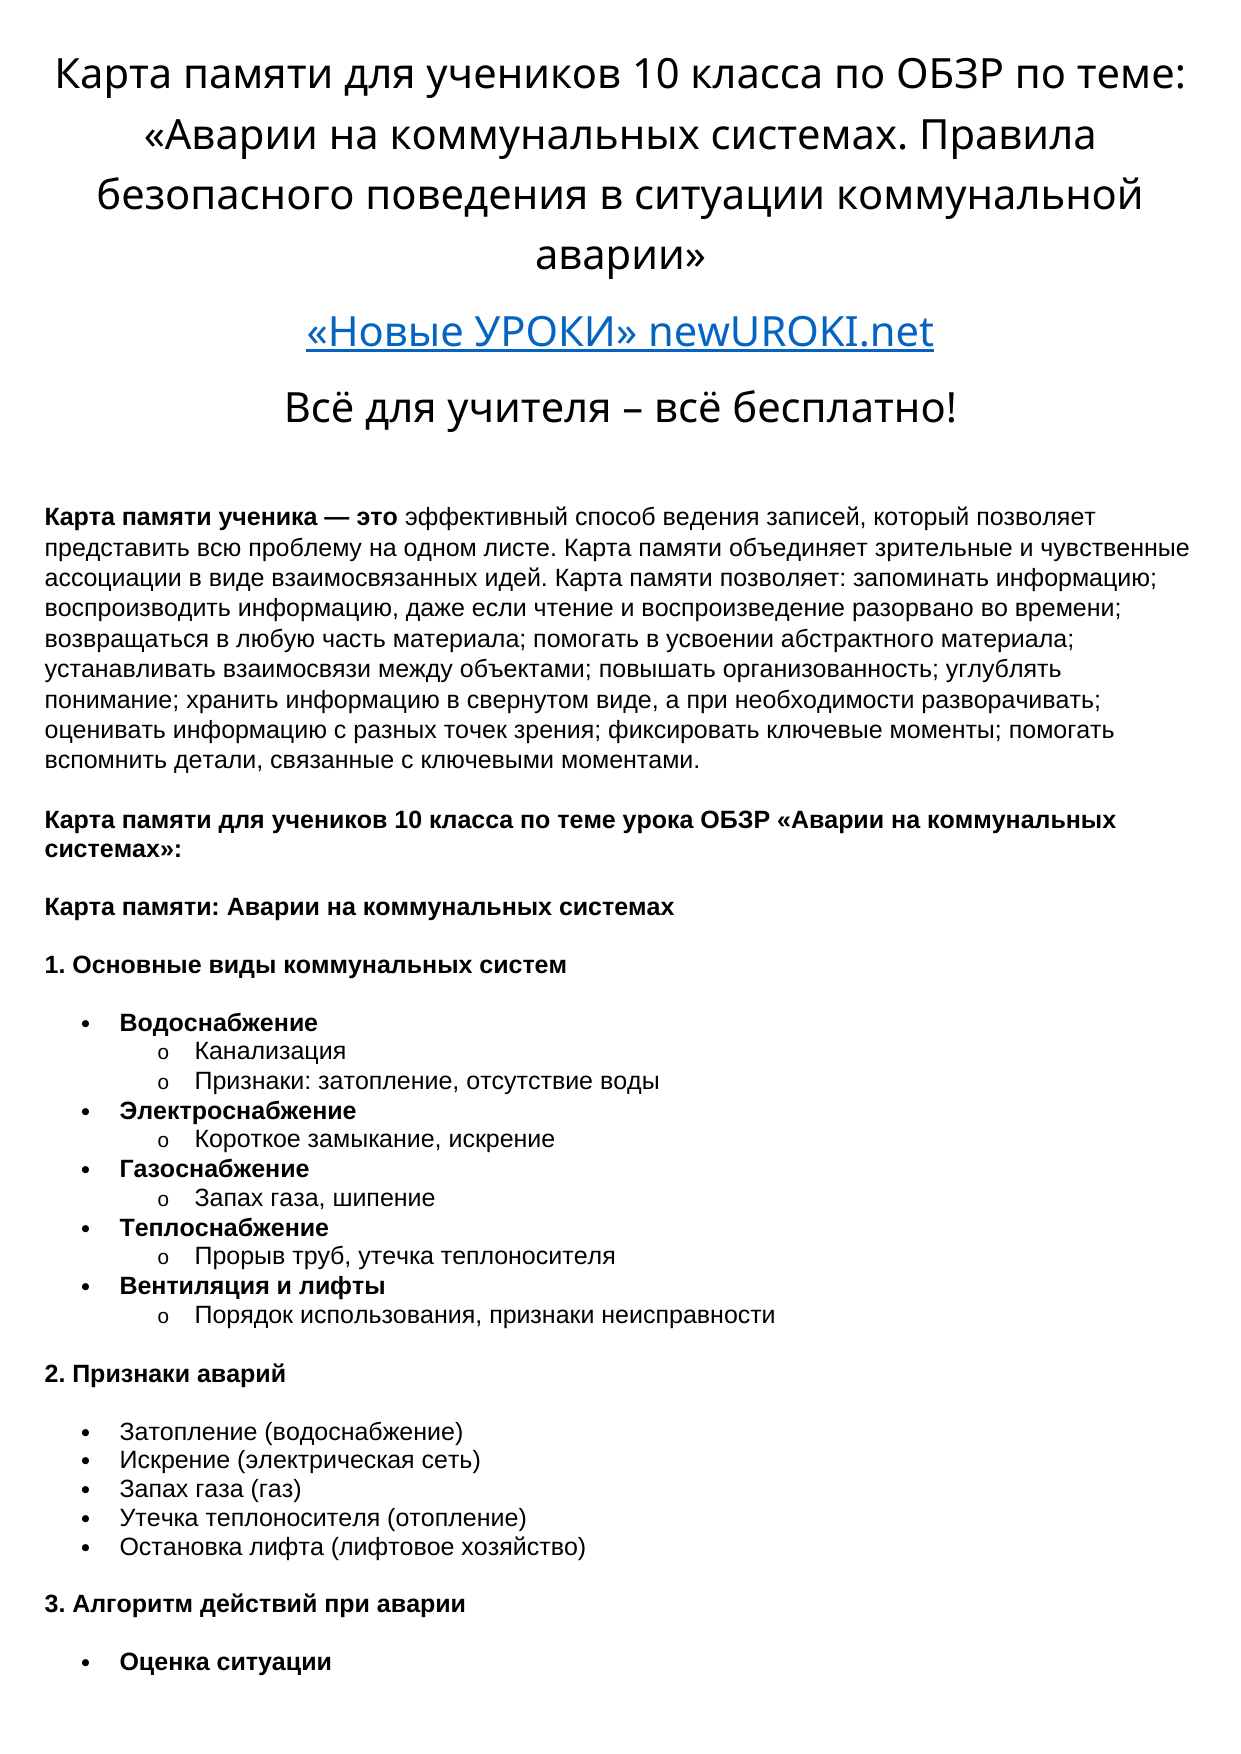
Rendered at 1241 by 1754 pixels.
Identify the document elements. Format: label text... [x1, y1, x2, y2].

list Запах газа, шипение [157, 1183, 1196, 1212]
text Карта памяти для учеников 10 класса по ОБЗР по теме: «Аварии на коммунальных системах. Правила безопасного поведения в ситуации коммунальной аварии» [44, 44, 1196, 281]
list Водоснабжение [82, 1007, 1196, 1036]
list Запах газа (газ) [82, 1474, 1196, 1503]
list Остановка лифта (лифтовое хозяйство) [82, 1531, 1196, 1560]
list Затопление (водоснабжение) [82, 1416, 1196, 1445]
list Вентиляция и лифты [82, 1271, 1196, 1300]
list Утечка теплоносителя (отопление) [82, 1503, 1196, 1531]
text Карта памяти для учеников 10 класса по теме урока ОБЗР «Аварии на коммунальных системах»: [44, 805, 1196, 862]
text «Новые УРОКИ» newUROKI.net [44, 301, 1196, 358]
list Прорыв труб, утечка теплоносителя [157, 1241, 1196, 1271]
list Канализация [157, 1036, 1196, 1066]
text Карта памяти: Аварии на коммунальных системах [44, 892, 1196, 920]
list Искрение (электрическая сеть) [82, 1445, 1196, 1474]
list Оценка ситуации [82, 1647, 1196, 1676]
list Признаки: затопление, отсутствие воды [157, 1066, 1196, 1096]
list Порядок использования, признаки неисправности [157, 1300, 1196, 1329]
text 1. Основные виды коммунальных систем [44, 949, 1196, 978]
text Карта памяти ученика — это эффективный способ ведения записей, который позволяет представить всю проблему на одном листе. Карта памяти объединяет зрительные и чувственные ассоциации в виде взаимосвязанных идей. Карта памяти позволяет: запоминать информацию; воспроизводить информацию, даже если чтение и воспроизведение разорвано во времени; возвращаться в любую часть материала; помогать в усвоении абстрактного материала; устанавливать взаимосвязи между объектами; повышать организованность; углублять понимание; хранить информацию в свернутом виде, а при необходимости разворачивать; оценивать информацию с разных точек зрения; фиксировать ключевые моменты; помогать вспомнить детали, связанные с ключевыми моментами. [44, 502, 1196, 774]
text 2. Признаки аварий [44, 1358, 1196, 1387]
list Газоснабжение [82, 1154, 1196, 1183]
text 3. Алгоритм действий при аварии [44, 1589, 1196, 1618]
text Всё для учителя – всё бесплатно! [44, 378, 1196, 435]
list Теплоснабжение [82, 1212, 1196, 1241]
list Электроснабжение [82, 1096, 1196, 1124]
list Короткое замыкание, искрение [157, 1124, 1196, 1154]
